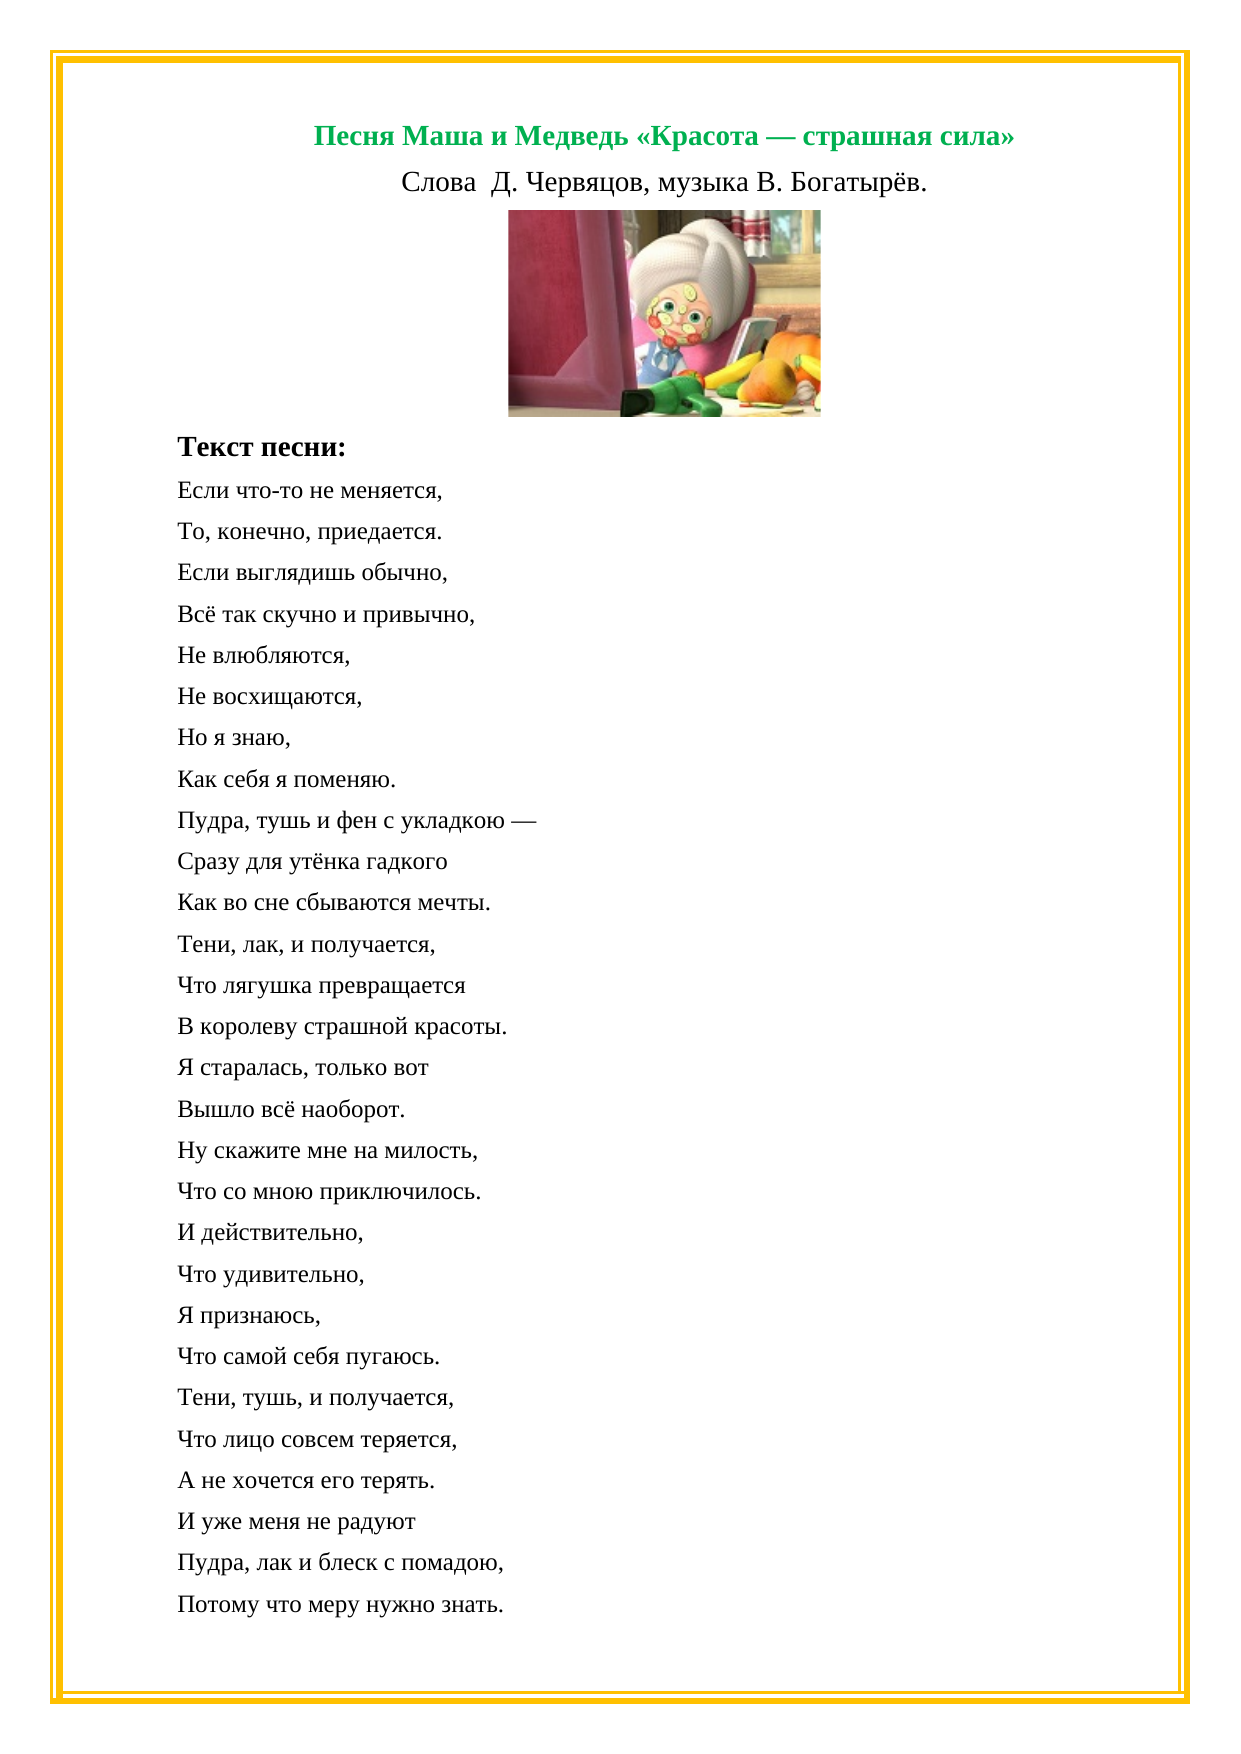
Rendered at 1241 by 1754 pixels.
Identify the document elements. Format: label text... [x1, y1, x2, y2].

text Как себя я поменяю. [177, 764, 1152, 792]
text Что самой себя пугаюсь. [177, 1341, 1152, 1370]
text В королеву страшной красоты. [177, 1011, 1152, 1040]
text Не восхищаются, [177, 681, 1152, 710]
text Слова Д. Червяцов, музыка В. Богатырёв. [177, 164, 1152, 198]
text Но я знаю, [177, 722, 1152, 751]
text Вышло всё наоборот. [177, 1094, 1152, 1122]
text Пудра, лак и блеск с помадою, [177, 1547, 1152, 1576]
text Песня Маша и Медведь «Красота — страшная сила» [177, 118, 1152, 152]
text Всё так скучно и привычно, [177, 599, 1152, 627]
text И уже меня не радуют [177, 1506, 1152, 1535]
text Что лицо совсем теряется, [177, 1424, 1152, 1452]
text Если выглядишь обычно, [177, 557, 1152, 586]
text Что лягушка превращается [177, 970, 1152, 999]
text Пудра, тушь и фен с укладкою — [177, 805, 1152, 834]
text Я старалась, только вот [177, 1052, 1152, 1081]
text А не хочется его терять. [177, 1465, 1152, 1494]
text Я признаюсь, [177, 1300, 1152, 1329]
text И действительно, [177, 1217, 1152, 1246]
text Тени, лак, и получается, [177, 929, 1152, 957]
text Что со мною приключилось. [177, 1176, 1152, 1205]
text Потому что меру нужно знать. [177, 1589, 1152, 1617]
text Что удивительно, [177, 1259, 1152, 1287]
text То, конечно, приедается. [177, 516, 1152, 545]
text Текст песни: [177, 429, 1152, 462]
text Если что-то не меняется, [177, 475, 1152, 504]
text Ну скажите мне на милость, [177, 1135, 1152, 1164]
text Не влюбляются, [177, 640, 1152, 669]
text Как во сне сбываются мечты. [177, 887, 1152, 916]
text Тени, тушь, и получается, [177, 1382, 1152, 1411]
picture [508, 210, 821, 417]
text Сразу для утёнка гадкого [177, 846, 1152, 875]
